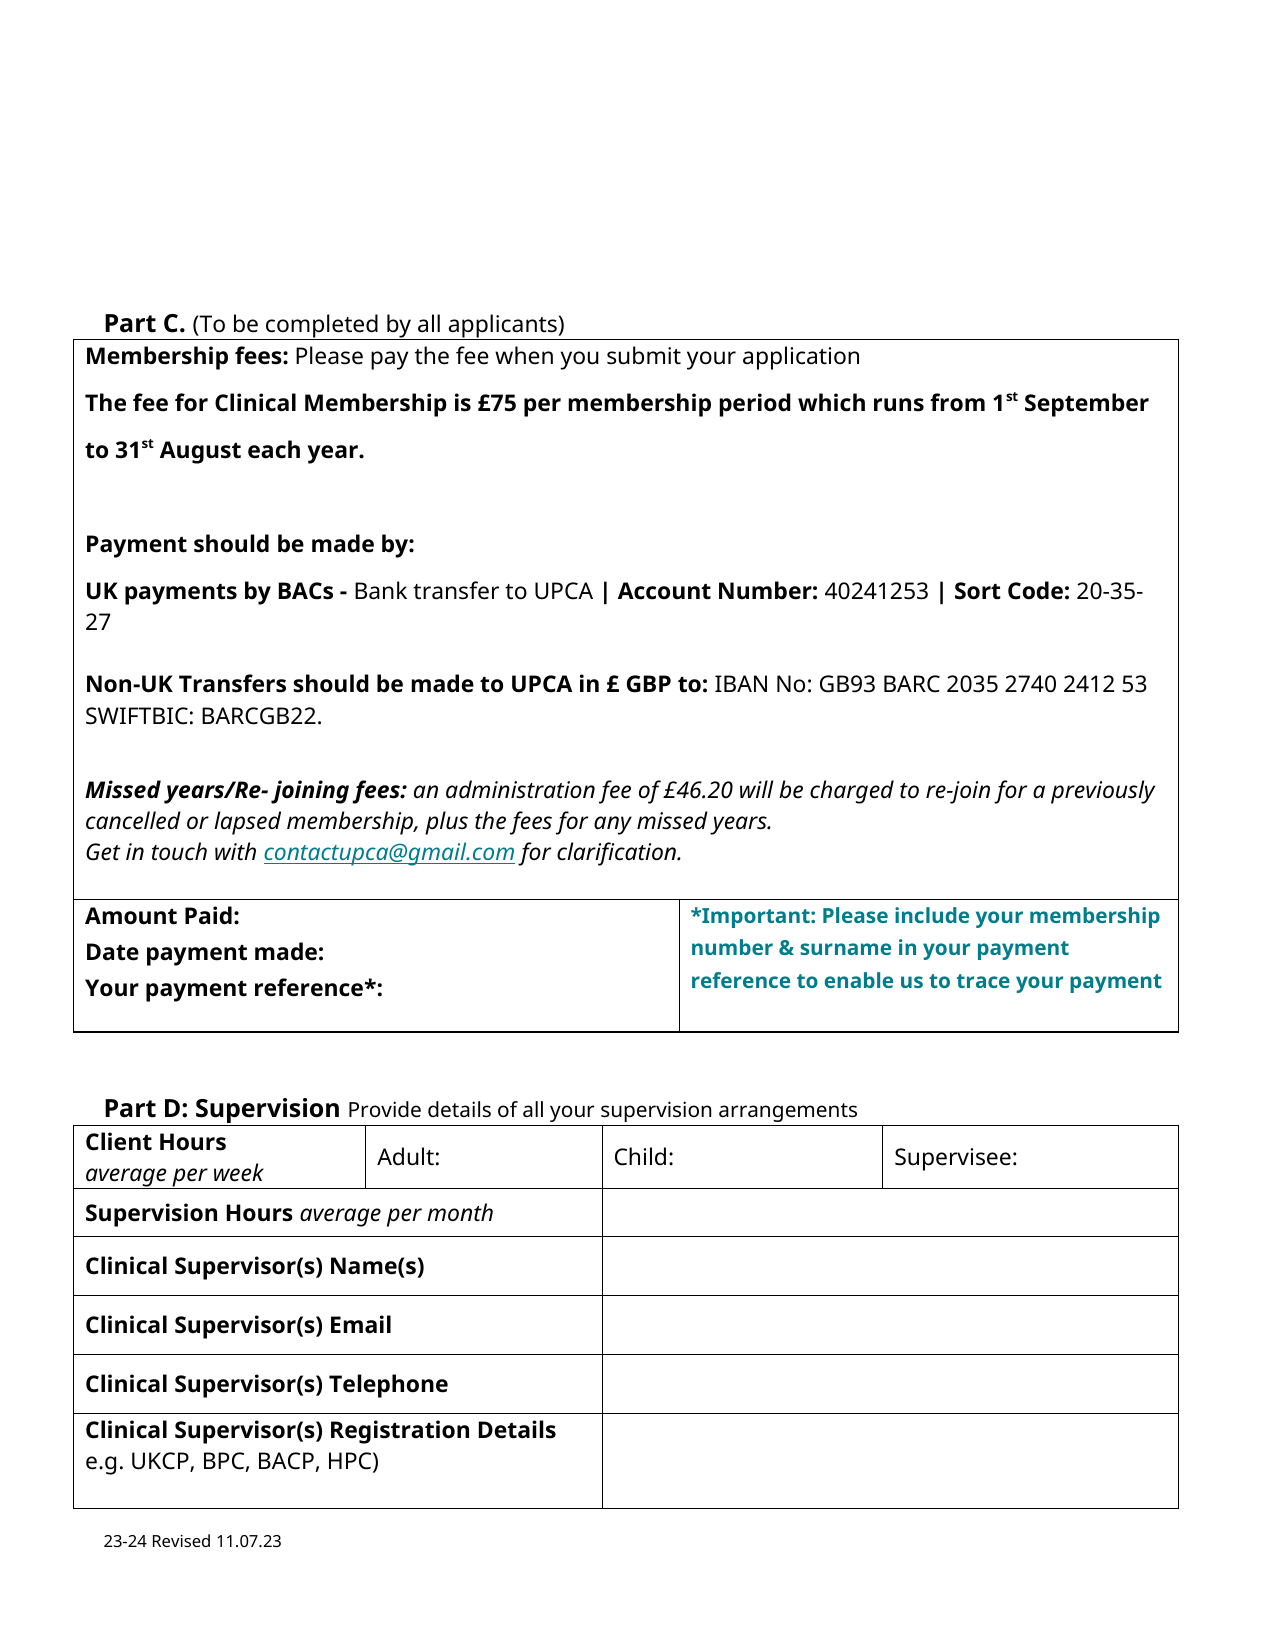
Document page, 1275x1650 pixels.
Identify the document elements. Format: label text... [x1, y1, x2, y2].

table_cell [603, 1296, 1178, 1354]
table_cell Clinical Supervisor(s) Email [74, 1296, 602, 1354]
table_cell [603, 1189, 1178, 1236]
table_header Adult: [366, 1126, 602, 1188]
table_header Membership fees: Please pay the fee when you submit your application The fee for Clinical Membership is £75 per membership period which runs from 1st September to 31st August each year. Payment should be made by: UK payments by BACs - Bank transfer to UPCA | Account Number: 40241253 | Sort Code: 20-35-27 Non-UK Transfers should be made to UPCA in £ GBP to: IBAN No: GB93 BARC 2035 2740 2412 53 SWIFTBIC: BARCGB22. Missed years/Re- joining fees: an administration fee of £46.20 will be charged to re-join for a previously cancelled or lapsed membership, plus the fees for any missed years. Get in touch with contactupca@gmail.com for clarification. [74, 340, 1178, 898]
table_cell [74, 1414, 602, 1507]
table_cell Amount Paid: Date payment made: Your payment reference*: [74, 900, 679, 1031]
text Part D: Supervision Provide details of all your supervision arrangements [103, 1091, 1137, 1125]
text Part C. (To be completed by all applicants) [103, 305, 1137, 339]
table_cell [603, 1355, 1178, 1413]
table_cell [603, 1414, 1178, 1507]
table_header Supervisee: [883, 1126, 1178, 1188]
table_cell *Important: Please include your membership number & surname in your payment reference to enable us to trace your payment [680, 900, 1178, 1031]
table_header Child: [603, 1126, 882, 1188]
table_cell Clinical Supervisor(s) Telephone [74, 1355, 602, 1413]
table_cell Clinical Supervisor(s) Name(s) [74, 1237, 602, 1294]
table_cell Supervision Hours average per month [74, 1189, 602, 1236]
table_header Client Hours average per week [74, 1126, 365, 1188]
table_cell [603, 1237, 1178, 1294]
